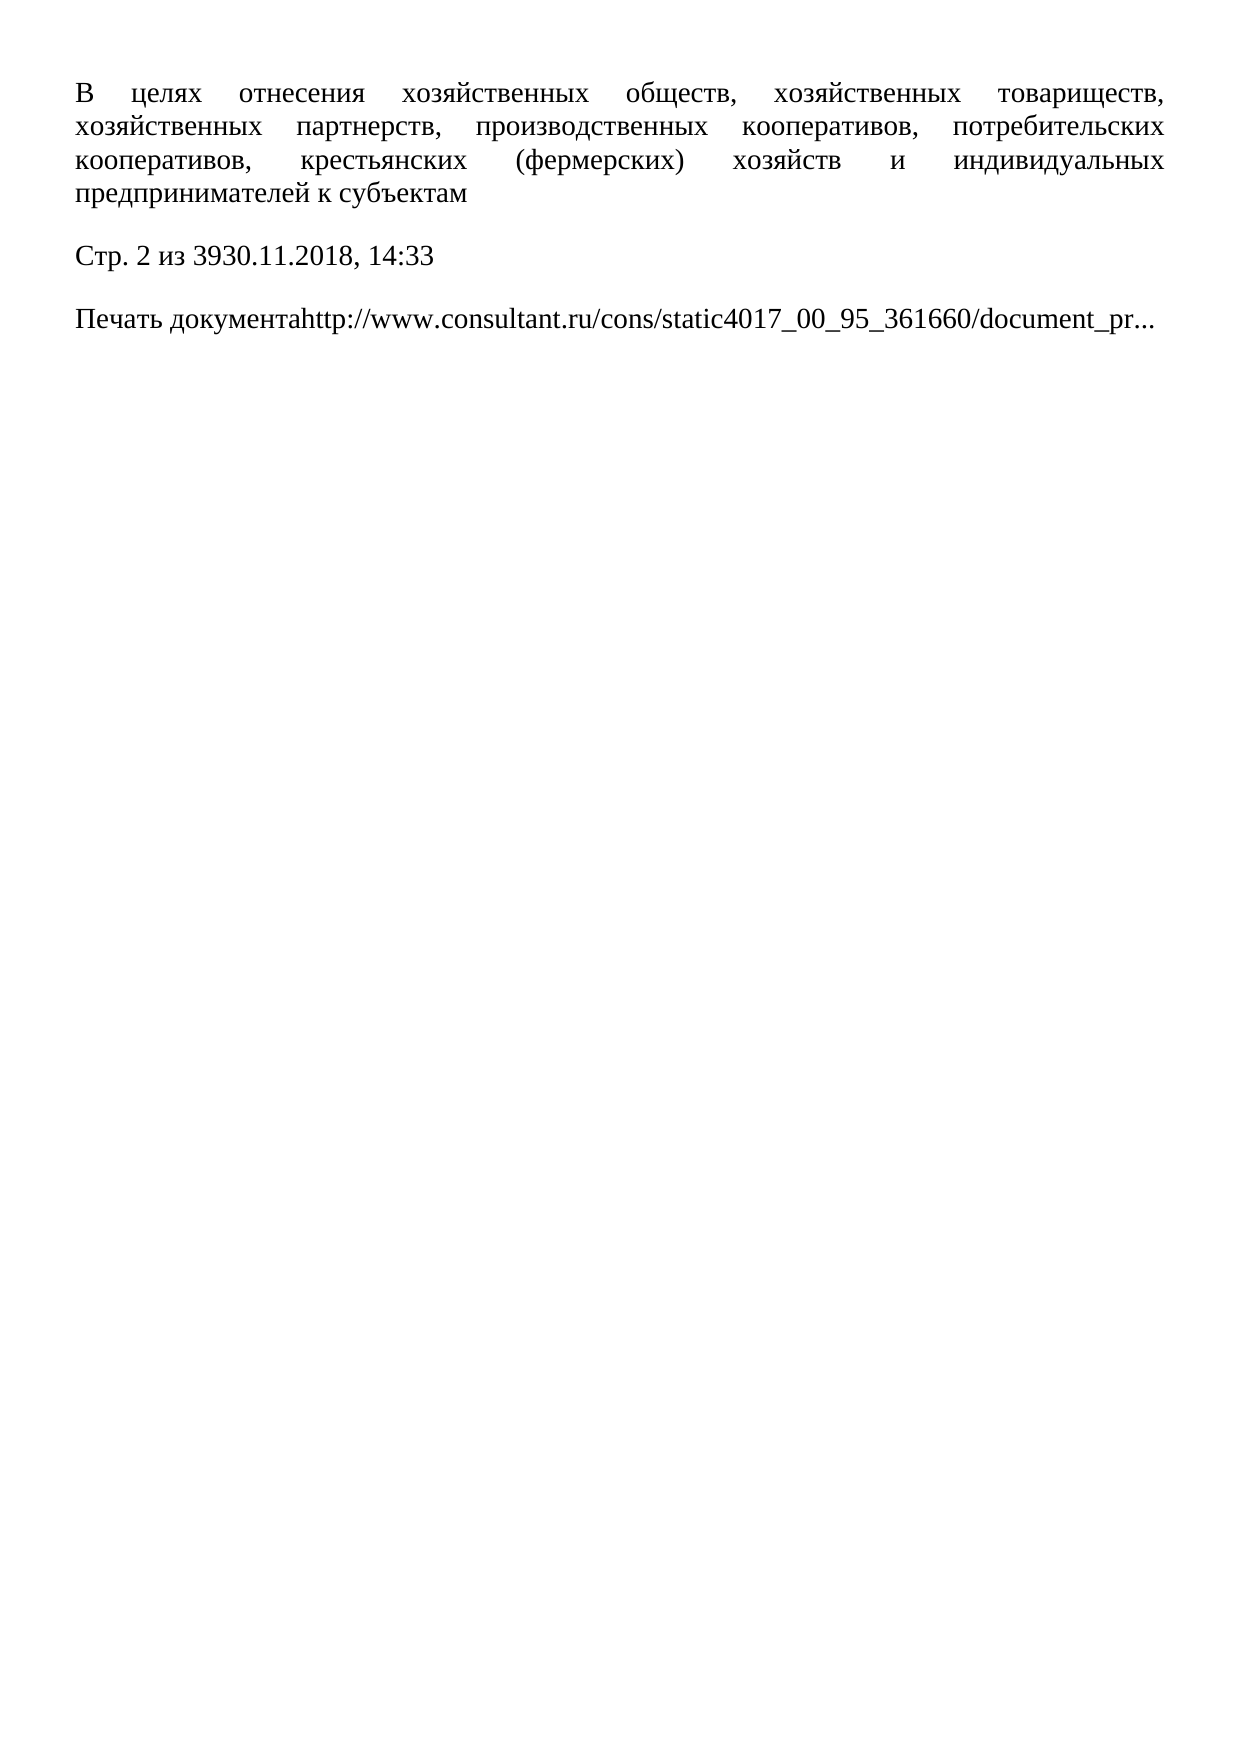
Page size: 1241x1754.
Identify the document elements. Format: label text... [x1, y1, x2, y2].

text Печать документаhttp://www.consultant.ru/cons/static4017_00_95_361660/document_pr... [75, 301, 1165, 334]
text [75, 75, 1165, 209]
text Стр. 2 из 3930.11.2018, 14:33 [75, 238, 1165, 272]
